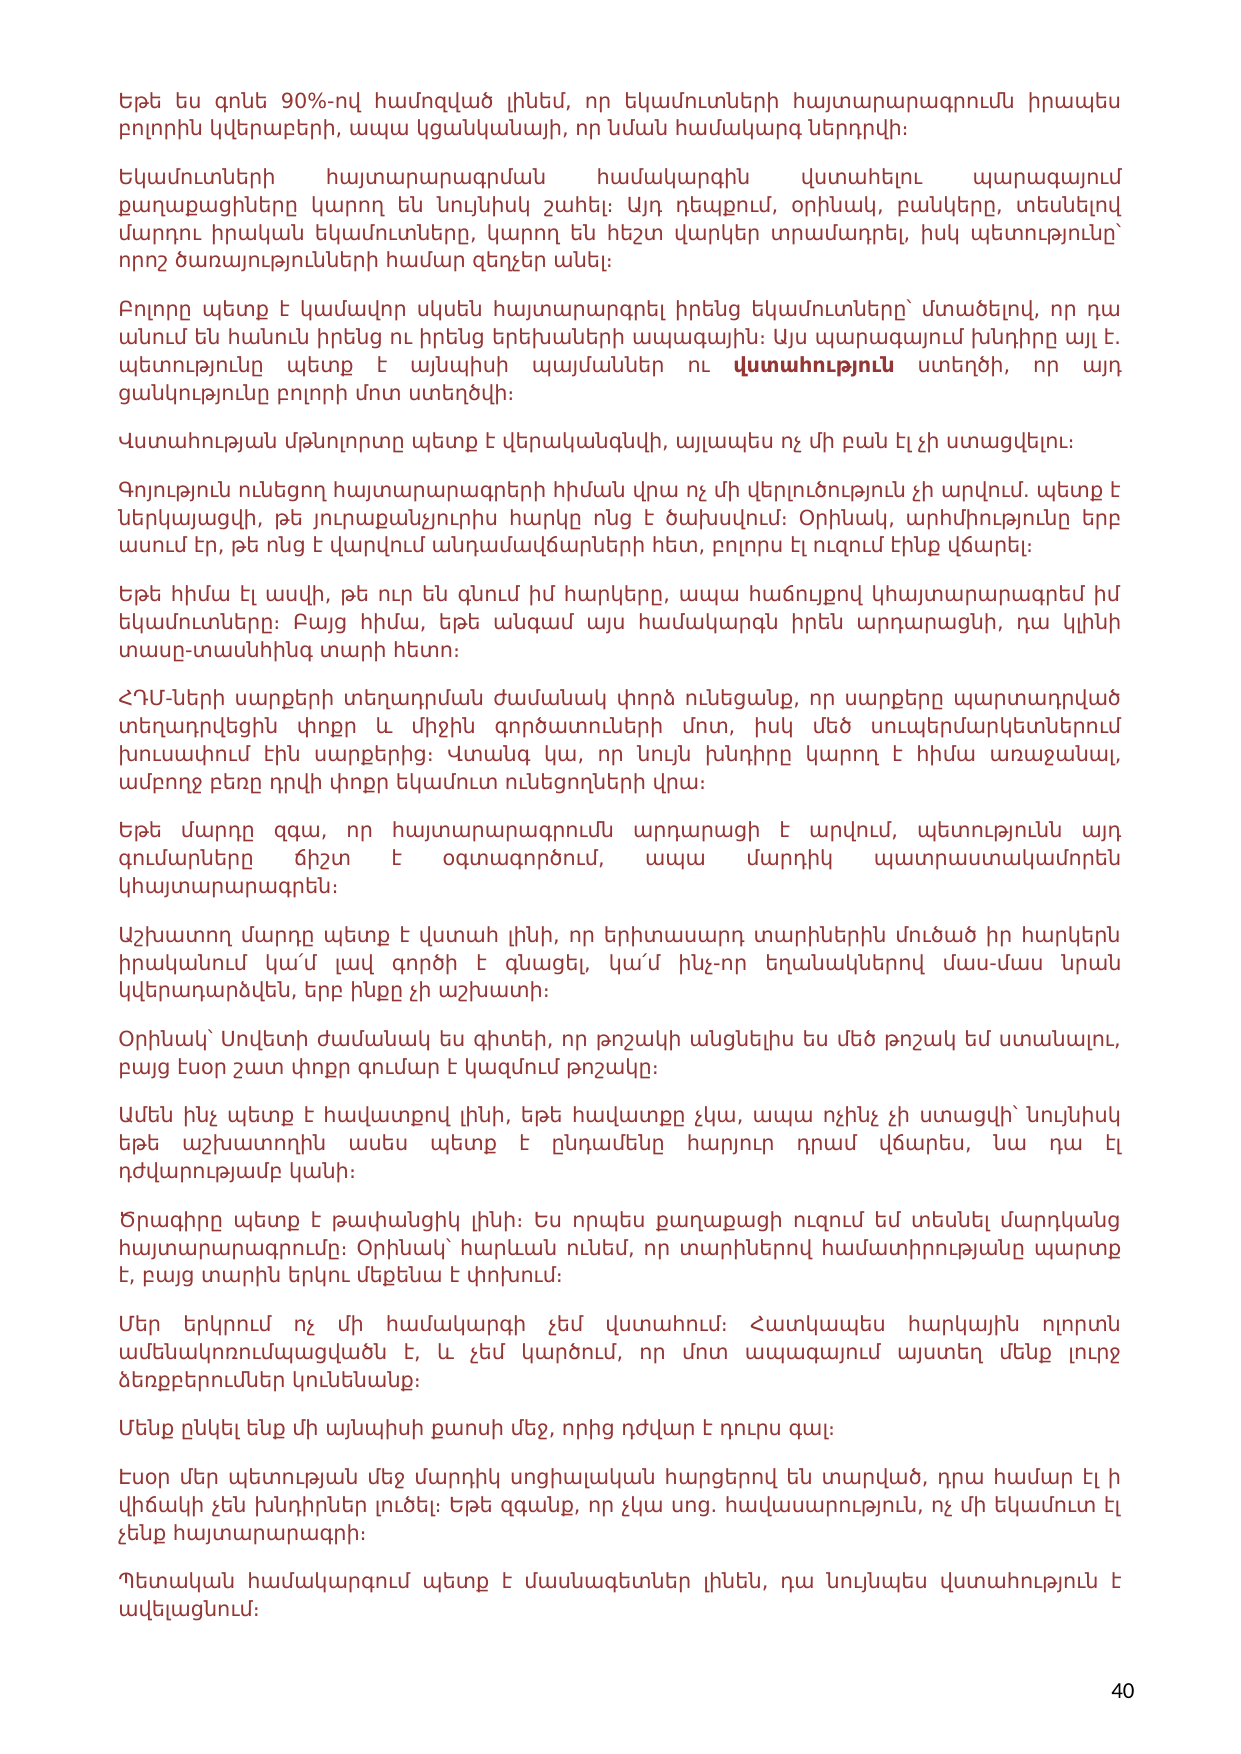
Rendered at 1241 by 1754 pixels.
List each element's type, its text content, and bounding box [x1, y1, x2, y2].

text Վստահության մթնոլորտը պետք է վերականգնվի, այլապես ոչ մի բան էլ չի ստացվելու։ [118, 429, 1122, 453]
text Ամեն ինչ պետք է հավատքով լինի, եթե հավատքը չկա, ապա ոչինչ չի ստացվի՝ նույնիսկ եթե աշխատողին ասես պետք է ընդամենը հարյուր դրամ վճարես, նա դա էլ դժվարությամբ կանի։ [118, 1103, 1122, 1183]
text Եթե ես գոնե 90%-ով համոզված լինեմ, որ եկամուտների հայտարարագրումն իրապես բոլորին կվերաբերի, ապա կցանկանայի, որ նման համակարգ ներդրվի։ [118, 89, 1122, 141]
text Օրինակ՝ Սովետի ժամանակ ես գիտեի, որ թոշակի անցնելիս ես մեծ թոշակ եմ ստանալու, բայց էսօր շատ փոքր գումար է կազմում թոշակը։ [118, 1027, 1122, 1079]
text Ծրագիրը պետք է թափանցիկ լինի։ Ես որպես քաղաքացի ուզում եմ տեսնել մարդկանց հայտարարագրումը։ Օրինակ՝ հարևան ունեմ, որ տարիներով համատիրությանը պարտք է, բայց տարին երկու մեքենա է փոխում։ [118, 1208, 1122, 1288]
text Պետական համակարգում պետք է մասնագետներ լինեն, դա նույնպես վստահություն է ավելացնում։ [118, 1569, 1122, 1621]
text ՀԴՄ-ների սարքերի տեղադրման ժամանակ փորձ ունեցանք, որ սարքերը պարտադրված տեղադրվեցին փոքր և միջին գործատուների մոտ, իսկ մեծ սուպերմարկետներում խուսափում էին սարքերից։ Վտանգ կա, որ նույն խնդիրը կարող է հիմա առաջանալ, ամբողջ բեռը դրվի փոքր եկամուտ ունեցողների վրա։ [118, 686, 1122, 794]
text Գոյություն ունեցող հայտարարագրերի հիման վրա ոչ մի վերլուծություն չի արվում. պետք է ներկայացվի, թե յուրաքանչյուրիս հարկը ոնց է ծախսվում։ Օրինակ, արհմիությունը երբ ասում էր, թե ոնց է վարվում անդամավճարների հետ, բոլորս էլ ուզում էինք վճարել։ [118, 478, 1122, 558]
text Էսօր մեր պետության մեջ մարդիկ սոցիալական հարցերով են տարված, դրա համար էլ ի վիճակի չեն խնդիրներ լուծել։ Եթե զգանք, որ չկա սոց. հավասարություն, ոչ մի եկամուտ էլ չենք հայտարարագրի։ [118, 1465, 1122, 1545]
text Եթե հիմա էլ ասվի, թե ուր են գնում իմ հարկերը, ապա հաճույքով կհայտարարագրեմ իմ եկամուտները։ Բայց հիմա, եթե անգամ այս համակարգն իրեն արդարացնի, դա կլինի տասը-տասնհինգ տարի հետո։ [118, 582, 1122, 662]
text Եկամուտների հայտարարագրման համակարգին վստահելու պարագայում քաղաքացիները կարող են նույնիսկ շահել։ Այդ դեպքում, օրինակ, բանկերը, տեսնելով մարդու իրական եկամուտները, կարող են հեշտ վարկեր տրամադրել, իսկ պետությունը՝ որոշ ծառայությունների համար զեղչեր անել։ [118, 165, 1122, 273]
text Բոլորը պետք է կամավոր սկսեն հայտարարգրել իրենց եկամուտները՝ մտածելով, որ դա անում են հանուն իրենց ու իրենց երեխաների ապագային։ Այս պարագայում խնդիրը այլ է. պետությունը պետք է այնպիսի պայմաններ ու վստահություն ստեղծի, որ այդ ցանկությունը բոլորի մոտ ստեղծվի։ [118, 297, 1122, 405]
text Մեր երկրում ոչ մի համակարգի չեմ վստահում։ Հատկապես հարկային ոլորտն ամենակոռումպացվածն է, և չեմ կարծում, որ մոտ ապագայում այստեղ մենք լուրջ ձեռքբերումներ կունենանք։ [118, 1312, 1122, 1392]
text Մենք ընկել ենք մի այնպիսի քաոսի մեջ, որից դժվար է դուրս գալ։ [118, 1416, 1122, 1441]
text Եթե մարդը զգա, որ հայտարարագրումն արդարացի է արվում, պետությունն այդ գումարները ճիշտ է օգտագործում, ապա մարդիկ պատրաստակամորեն կհայտարարագրեն։ [118, 818, 1122, 898]
text Աշխատող մարդը պետք է վստահ լինի, որ երիտասարդ տարիներին մուծած իր հարկերն իրականում կա՛մ լավ գործի է գնացել, կա՛մ ինչ-որ եղանակներով մաս-մաս նրան կվերադարձվեն, երբ ինքը չի աշխատի։ [118, 923, 1122, 1003]
